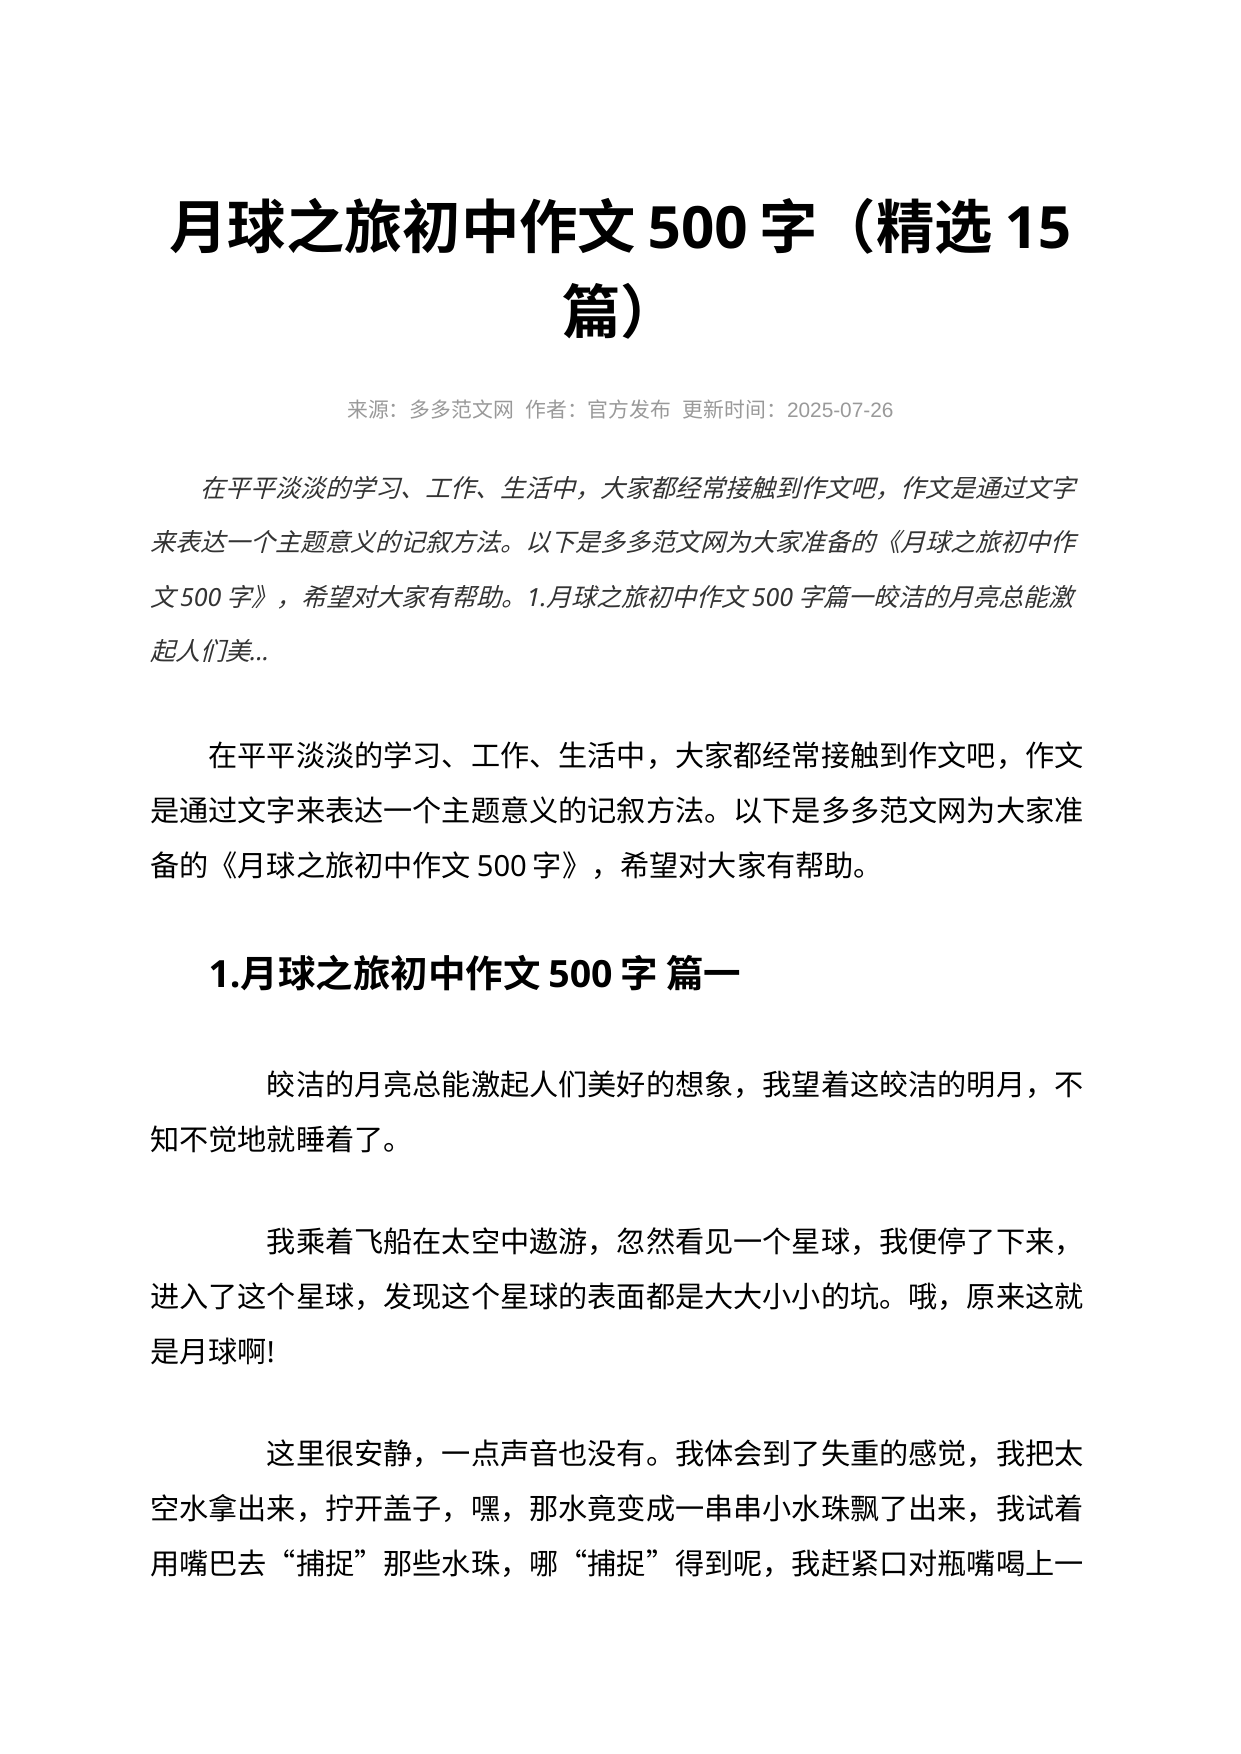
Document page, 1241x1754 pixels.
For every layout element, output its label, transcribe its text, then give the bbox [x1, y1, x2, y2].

text 1.月球之旅初中作文500字 篇一 [150, 944, 1090, 999]
text 皎洁的月亮总能激起人们美好的想象，我望着这皎洁的明月，不知不觉地就睡着了。 [150, 1062, 1090, 1159]
subtitle 月球之旅初中作文500字（精选15篇） [150, 181, 1090, 351]
text 在平平淡淡的学习、工作、生活中，大家都经常接触到作文吧，作文是通过文字来表达一个主题意义的记叙方法。以下是多多范文网为大家准备的《月球之旅初中作文500字》，希望对大家有帮助。 [150, 733, 1090, 885]
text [150, 1430, 1090, 1582]
text 在平平淡淡的学习、工作、生活中，大家都经常接触到作文吧，作文是通过文字来表达一个主题意义的记叙方法。以下是多多范文网为大家准备的《月球之旅初中作文500字》，希望对大家有帮助。1.月球之旅初中作文500字篇一皎洁的月亮总能激起人们美... [150, 468, 1090, 668]
text 来源：多多范文网 作者：官方发布 更新时间：2025-07-26 [150, 397, 1090, 421]
text 我乘着飞船在太空中遨游，忽然看见一个星球，我便停了下来，进入了这个星球，发现这个星球的表面都是大大小小的坑。哦，原来这就是月球啊! [150, 1219, 1090, 1371]
